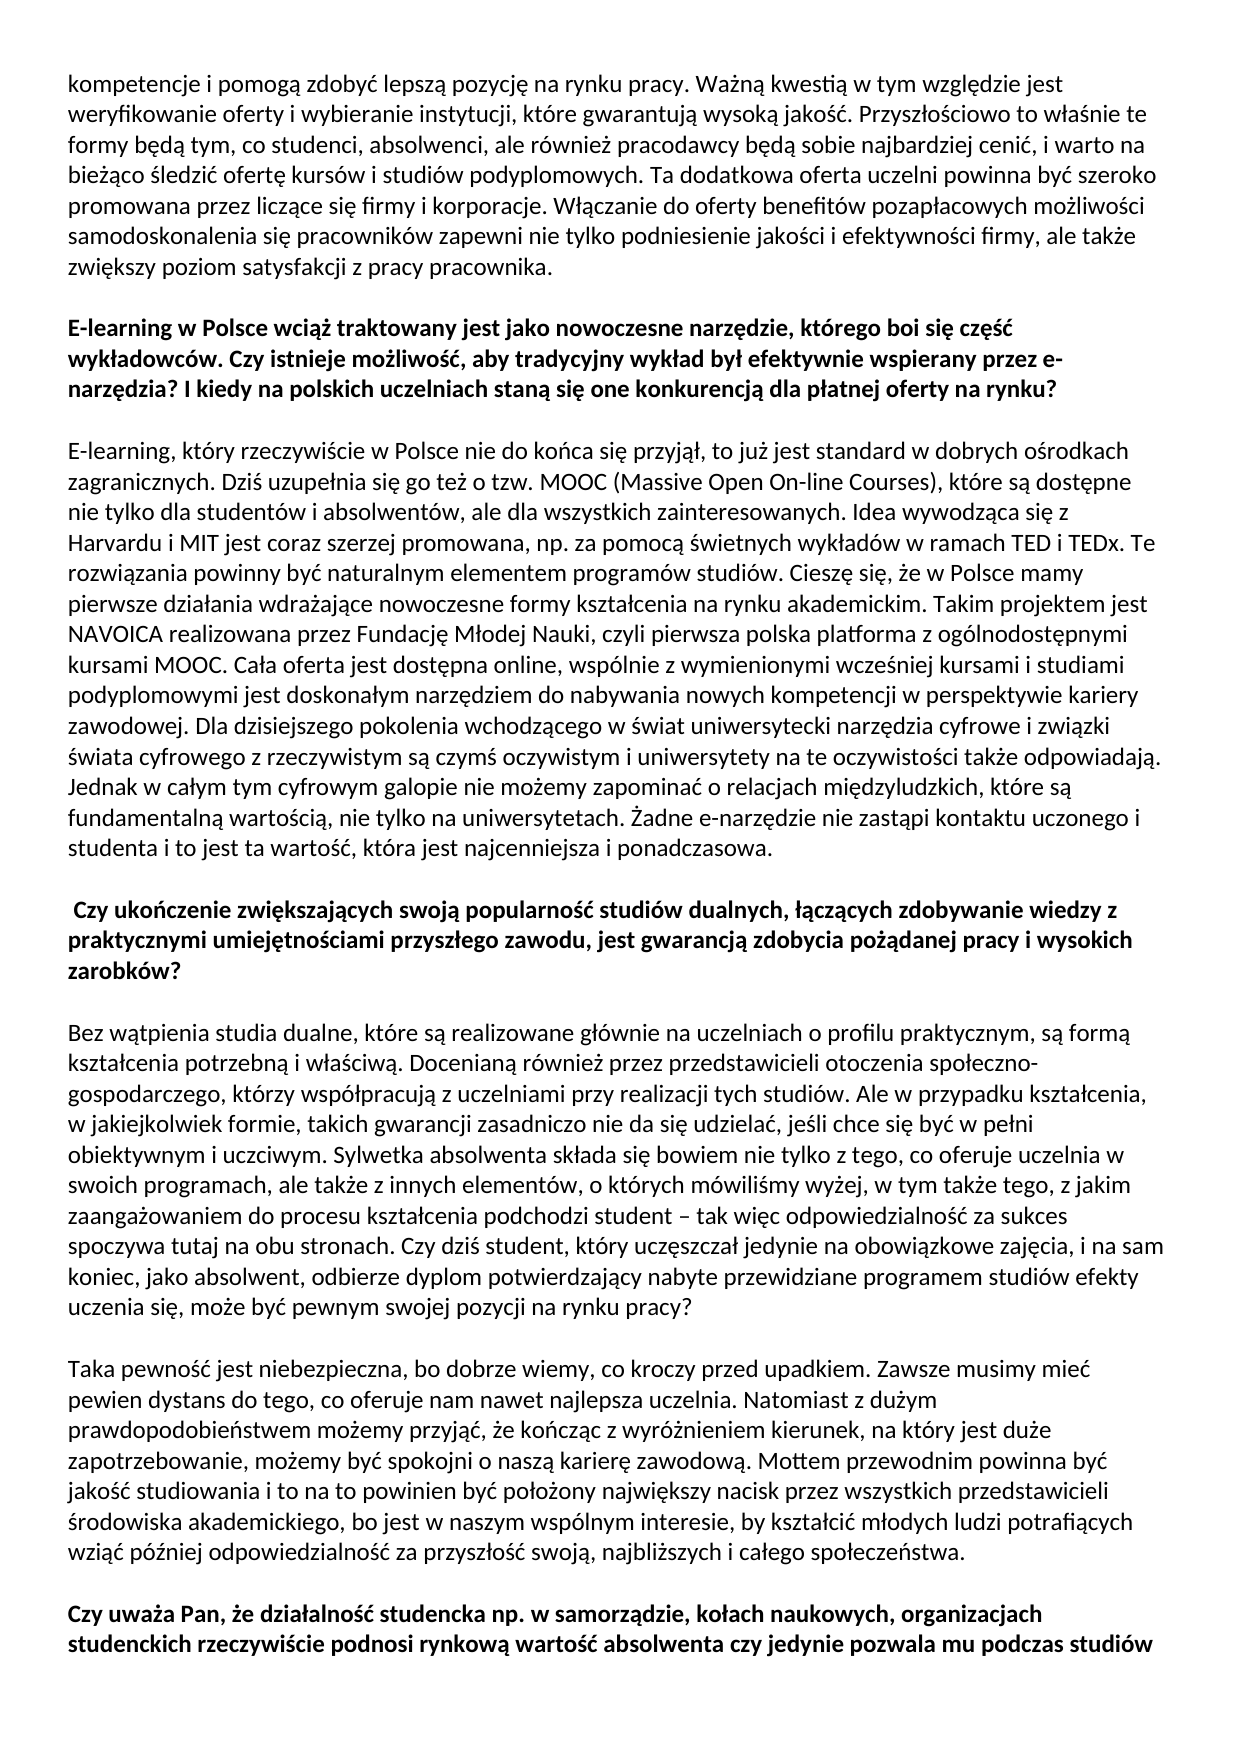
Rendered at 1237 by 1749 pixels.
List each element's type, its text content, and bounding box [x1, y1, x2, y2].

text Bez wątpienia studia dualne, które są realizowane głównie na uczelniach o profilu praktycznym, są formą kształcenia potrzebną i właściwą. Docenianą również przez przedstawicieli otoczenia społeczno-gospodarczego, którzy współpracują z uczelniami przy realizacji tych studiów. Ale w przypadku kształcenia, w jakiejkolwiek formie, takich gwarancji zasadniczo nie da się udzielać, jeśli chce się być w pełni obiektywnym i uczciwym. Sylwetka absolwenta składa się bowiem nie tylko z tego, co oferuje uczelnia w swoich programach, ale także z innych elementów, o których mówiliśmy wyżej, w tym także tego, z jakim zaangażowaniem do procesu kształcenia podchodzi student – tak więc odpowiedzialność za sukces spoczywa tutaj na obu stronach. Czy dziś student, który uczęszczał jedynie na obowiązkowe zajęcia, i na sam koniec, jako absolwent, odbierze dyplom potwierdzający nabyte przewidziane programem studiów efekty uczenia się, może być pewnym swojej pozycji na rynku pracy? [68, 1017, 1169, 1322]
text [68, 68, 1169, 281]
text Czy ukończenie zwiększających swoją popularność studiów dualnych, łączących zdobywanie wiedzy z praktycznymi umiejętnościami przyszłego zawodu, jest gwarancją zdobycia pożądanej pracy i wysokich zarobków? [68, 894, 1169, 986]
text Taka pewność jest niebezpieczna, bo dobrze wiemy, co kroczy przed upadkiem. Zawsze musimy mieć pewien dystans do tego, co oferuje nam nawet najlepsza uczelnia. Natomiast z dużym prawdopodobieństwem możemy przyjąć, że kończąc z wyróżnieniem kierunek, na który jest duże zapotrzebowanie, możemy być spokojni o naszą karierę zawodową. Mottem przewodnim powinna być jakość studiowania i to na to powinien być położony największy nacisk przez wszystkich przedstawicieli środowiska akademickiego, bo jest w naszym wspólnym interesie, by kształcić młodych ludzi potrafiących wziąć później odpowiedzialność za przyszłość swoją, najbliższych i całego społeczeństwa. [68, 1353, 1169, 1567]
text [68, 1598, 1169, 1659]
text E-learning w Polsce wciąż traktowany jest jako nowoczesne narzędzie, którego boi się część wykładowców. Czy istnieje możliwość, aby tradycyjny wykład był efektywnie wspierany przez e-narzędzia? I kiedy na polskich uczelniach staną się one konkurencją dla płatnej oferty na rynku? [68, 313, 1169, 404]
text E-learning, który rzeczywiście w Polsce nie do końca się przyjął, to już jest standard w dobrych ośrodkach zagranicznych. Dziś uzupełnia się go też o tzw. MOOC (Massive Open On-line Courses), które są dostępne nie tylko dla studentów i absolwentów, ale dla wszystkich zainteresowanych. Idea wywodząca się z Harvardu i MIT jest coraz szerzej promowana, np. za pomocą świetnych wykładów w ramach TED i TEDx. Te rozwiązania powinny być naturalnym elementem programów studiów. Cieszę się, że w Polsce mamy pierwsze działania wdrażające nowoczesne formy kształcenia na rynku akademickim. Takim projektem jest NAVOICA realizowana przez Fundację Młodej Nauki, czyli pierwsza polska platforma z ogólnodostępnymi kursami MOOC. Cała oferta jest dostępna online, wspólnie z wymienionymi wcześniej kursami i studiami podyplomowymi jest doskonałym narzędziem do nabywania nowych kompetencji w perspektywie kariery zawodowej. Dla dzisiejszego pokolenia wchodzącego w świat uniwersytecki narzędzia cyfrowe i związki świata cyfrowego z rzeczywistym są czymś oczywistym i uniwersytety na te oczywistości także odpowiadają. Jednak w całym tym cyfrowym galopie nie możemy zapominać o relacjach międzyludzkich, które są fundamentalną wartością, nie tylko na uniwersytetach. Żadne e-narzędzie nie zastąpi kontaktu uczonego i studenta i to jest ta wartość, która jest najcenniejsza i ponadczasowa. [68, 435, 1169, 863]
